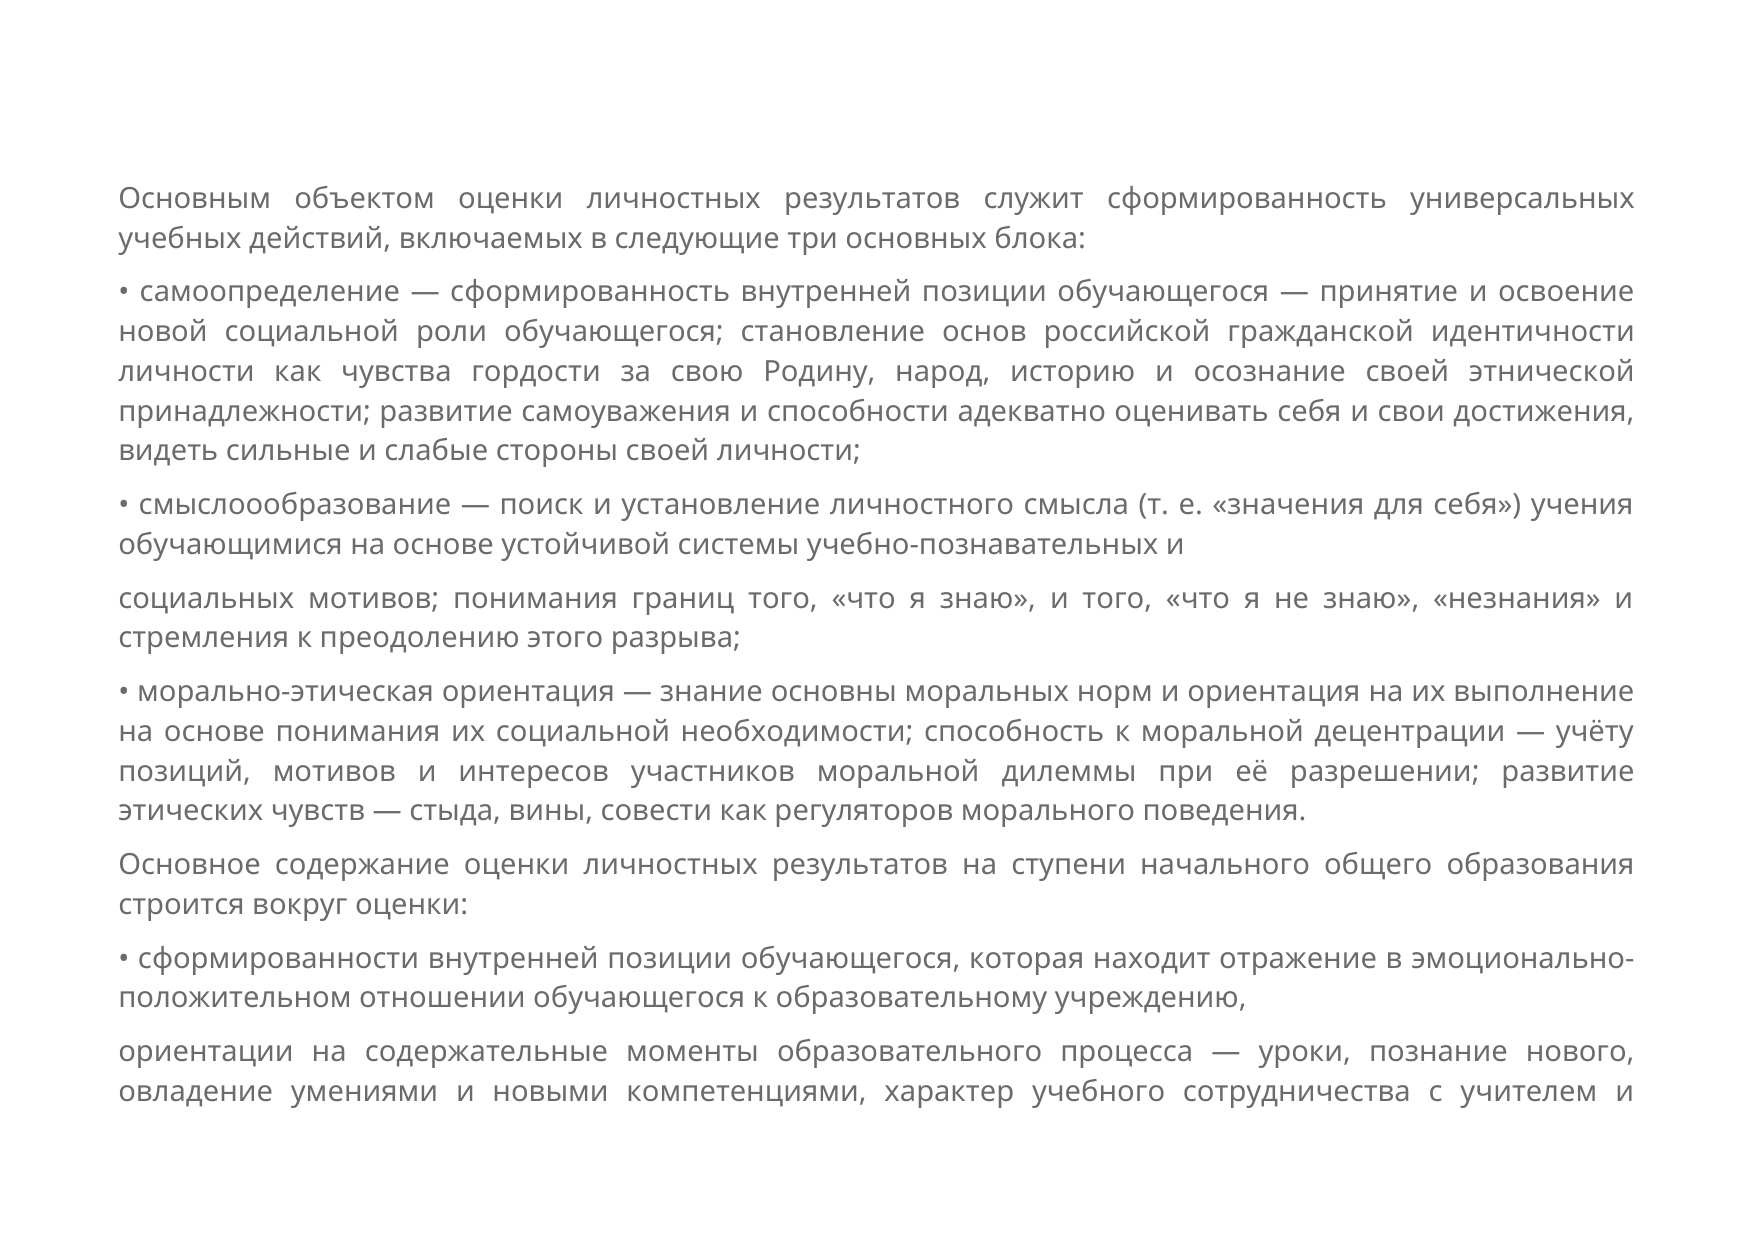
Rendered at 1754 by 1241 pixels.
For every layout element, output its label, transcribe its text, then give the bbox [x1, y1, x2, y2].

text • смыслоообразование — поиск и установление личностного смысла (т. е. «значения для себя») учения обучающимися на основе устойчивой системы учебно-познавательных и [118, 483, 1636, 563]
text Основное содержание оценки личностных результатов на ступени начального общего образования строится вокруг оценки: [118, 843, 1636, 923]
text • сформированности внутренней позиции обучающегося, которая находит отражение в эмоционально-положительном отношении обучающегося к образовательному учреждению, [118, 937, 1636, 1016]
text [118, 1030, 1636, 1110]
text • морально-этическая ориентация — знание основны моральных норм и ориентация на их выполнение на основе понимания их социальной необходимости; способность к моральной децентрации — учёту позиций, мотивов и интересов участников моральной дилеммы при её разрешении; развитие этических чувств — стыда, вины, совести как регуляторов морального поведения. [118, 670, 1636, 829]
text • самоопределение — сформированность внутренней позиции обучающегося — принятие и освоение новой социальной роли обучающегося; становление основ российской гражданской идентичности личности как чувства гордости за свою Родину, народ, историю и осознание своей этнической принадлежности; развитие самоуважения и способности адекватно оценивать себя и свои достижения, видеть сильные и слабые стороны своей личности; [118, 271, 1636, 469]
text социальных мотивов; понимания границ того, «что я знаю», и того, «что я не знаю», «незнания» и стремления к преодолению этого разрыва; [118, 577, 1636, 656]
text Основным объектом оценки личностных результатов служит сформированность универсальных учебных действий, включаемых в следующие три основных блока: [118, 177, 1636, 257]
